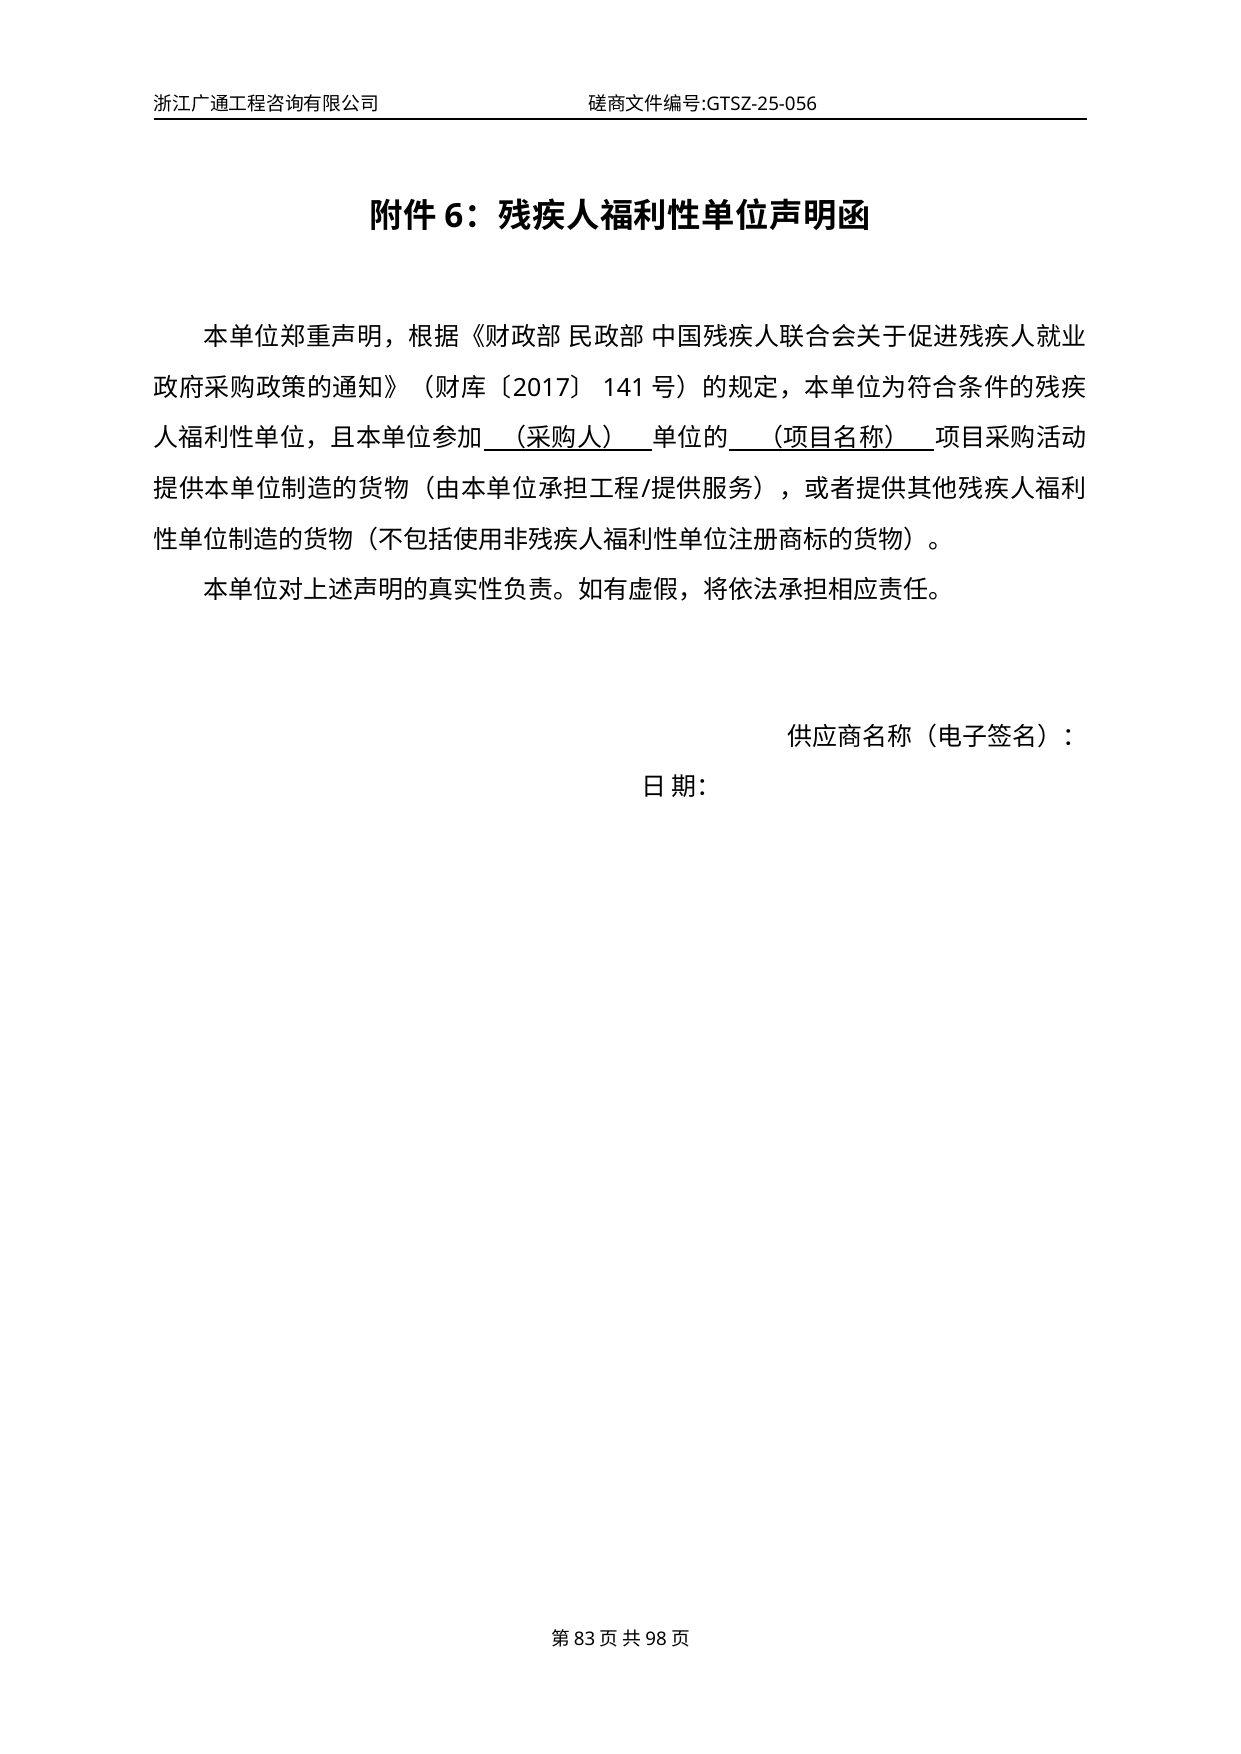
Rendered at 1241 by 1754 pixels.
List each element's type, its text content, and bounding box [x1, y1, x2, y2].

text 供应商名称（电子签名）： [153, 716, 1087, 752]
text 本单位郑重声明，根据《财政部 民政部 中国残疾人联合会关于促进残疾人就业政府采购政策的通知》（财库〔2017〕 141号）的规定，本单位为符合条件的残疾人福利性单位，且本单位参加 （采购人） 单位的 （项目名称） 项目采购活动提供本单位制造的货物（由本单位承担工程/提供服务），或者提供其他残疾人福利性单位制造的货物（不包括使用非残疾人福利性单位注册商标的货物）。 [153, 316, 1087, 556]
text 日 期： [153, 767, 1087, 803]
text 附件6：残疾人福利性单位声明函 [153, 189, 1087, 237]
text 本单位对上述声明的真实性负责。如有虚假，将依法承担相应责任。 [153, 570, 1087, 606]
